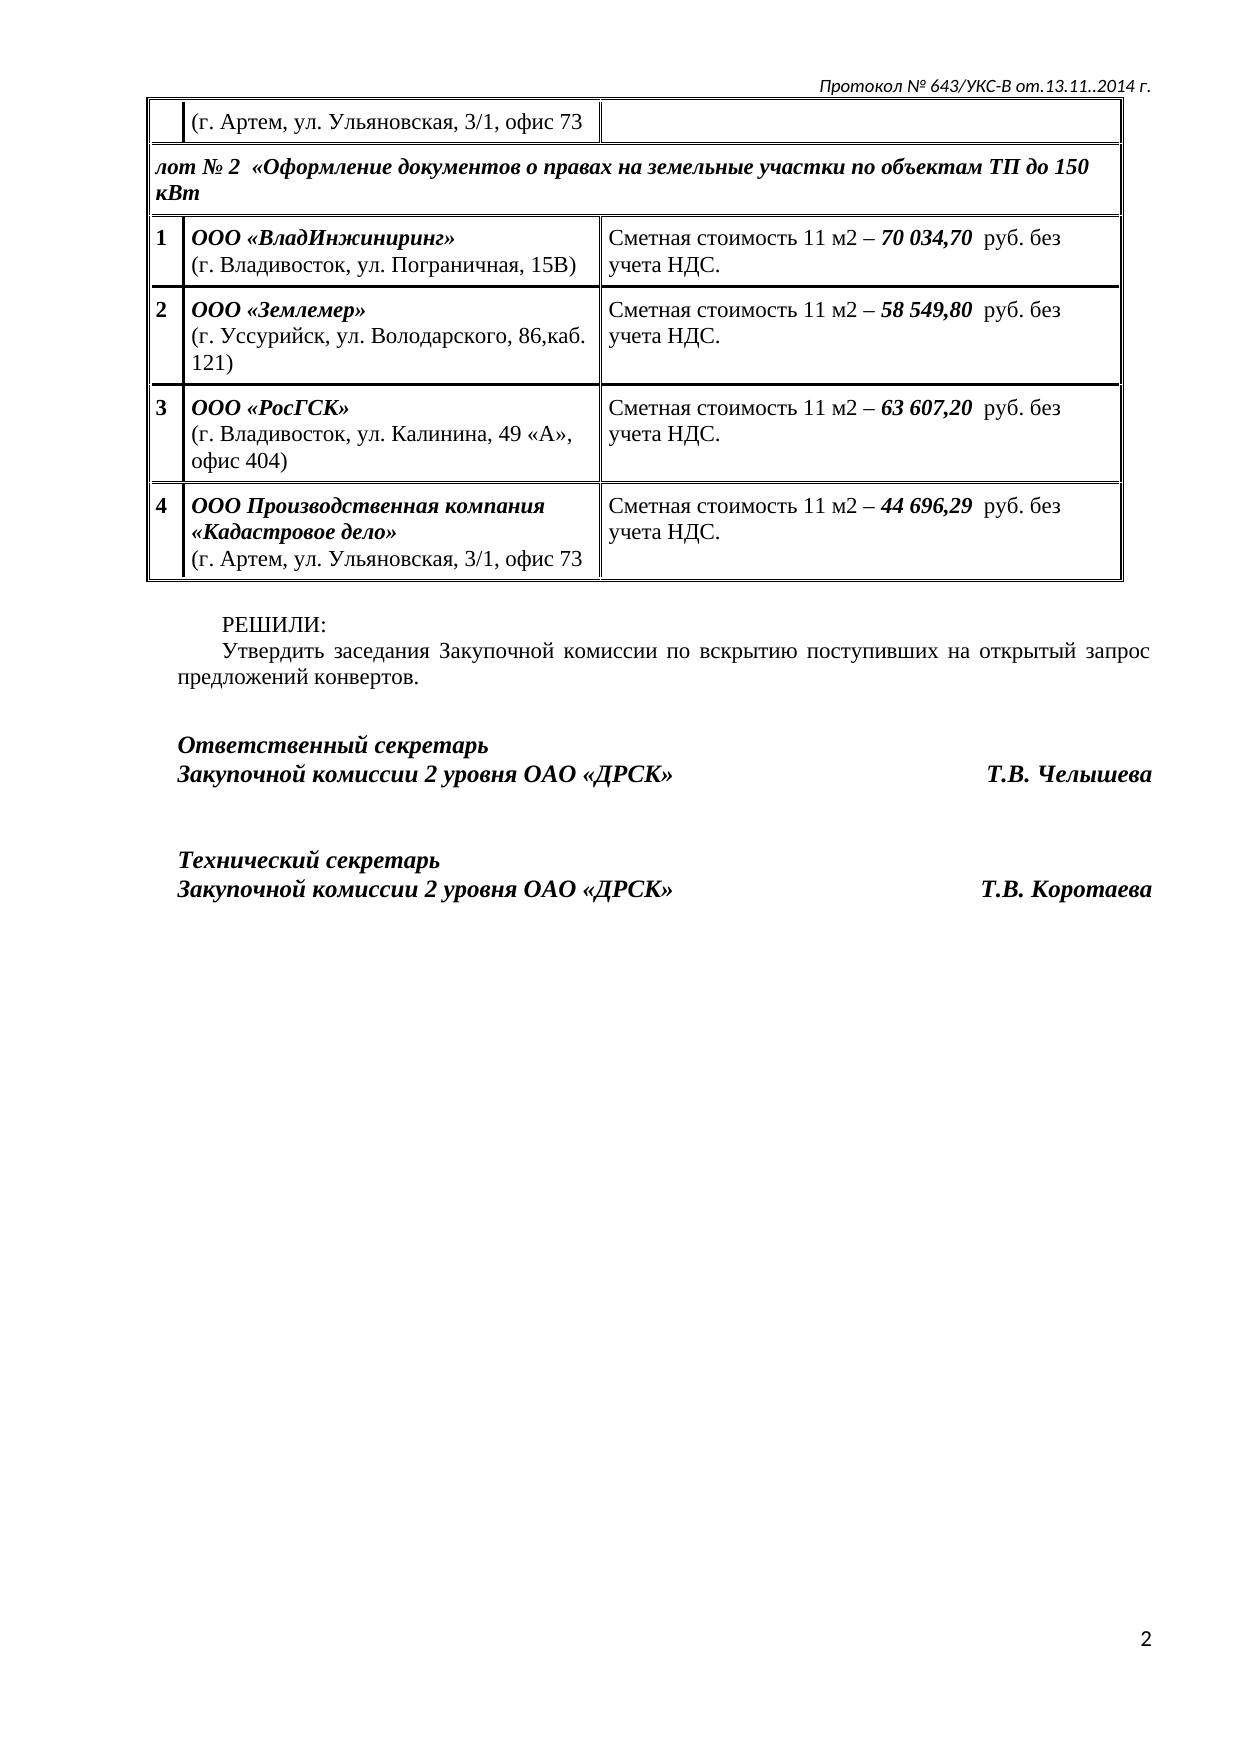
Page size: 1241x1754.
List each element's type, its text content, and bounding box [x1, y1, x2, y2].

text Закупочной комиссии 2 уровня ОАО «ДРСК» Т.В. Челышева [177, 759, 1152, 788]
text Технический секретарь [177, 846, 1152, 874]
table_cell Сметная стоимость 11 м2 – 63 607,20 руб. без учета НДС. [602, 383, 1122, 481]
table_cell лот № 2 «Оформление документов о правах на земельные участки по объектам ТП до 150 кВт [148, 142, 1122, 213]
text Ответственный секретарь [177, 731, 1152, 759]
table_cell 2 [150, 285, 182, 383]
table_cell 1 [150, 214, 182, 285]
text Утвердить заседания Закупочной комиссии по вскрытию поступивших на открытый запрос предложений конвертов. [177, 637, 1152, 690]
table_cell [183, 100, 601, 142]
table_cell Сметная стоимость 11 м2 – 44 696,29 руб. без учета НДС. [601, 481, 1122, 579]
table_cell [601, 100, 1120, 142]
table_cell ООО Производственная компания «Кадастровое дело» (г. Артем, ул. Ульяновская, 3/1, офис 73 [183, 484, 601, 579]
table_cell Сметная стоимость 11 м2 – 58 549,80 руб. без учета НДС. [602, 285, 1120, 383]
text Закупочной комиссии 2 уровня ОАО «ДРСК» Т.В. Коротаева [177, 874, 1152, 903]
table_cell 4 [148, 481, 183, 579]
table_cell 4 [150, 100, 183, 142]
table_cell Сметная стоимость 11 м2 – 70 034,70 руб. без учета НДС. [602, 214, 1121, 285]
table_cell 3 [148, 383, 182, 481]
text РЕШИЛИ: [222, 611, 1152, 637]
table_cell ООО «Землемер» (г. Уссурийск, ул. Володарского, 86,каб. 121) [185, 288, 599, 383]
table_cell ООО «ВладИнжиниринг» (г. Владивосток, ул. Пограничная, 15В) [185, 217, 599, 285]
table_cell ООО «РосГСК» (г. Владивосток, ул. Калинина, 49 «А», офис 404) [185, 386, 599, 481]
